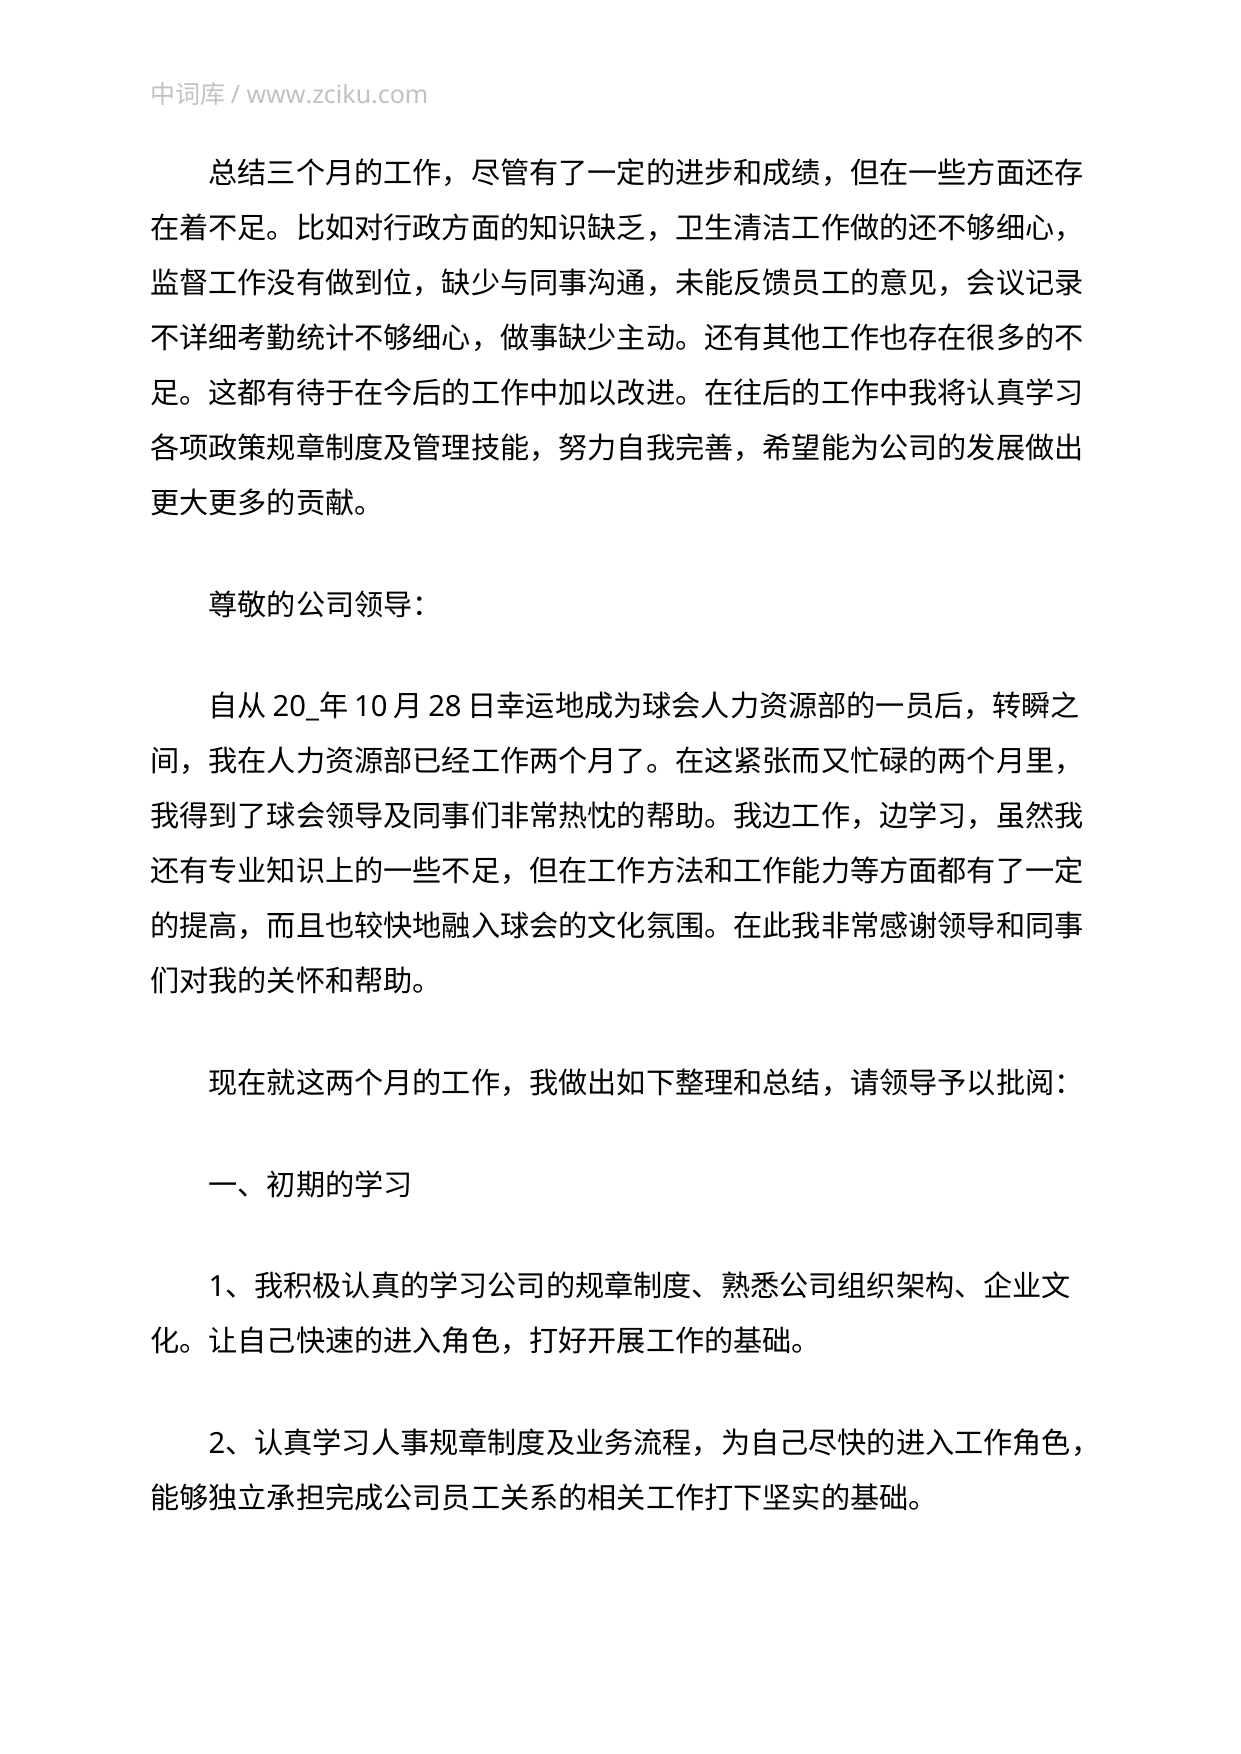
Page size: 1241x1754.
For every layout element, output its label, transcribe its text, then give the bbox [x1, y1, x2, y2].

text 总结三个月的工作，尽管有了一定的进步和成绩，但在一些方面还存在着不足。比如对行政方面的知识缺乏，卫生清洁工作做的还不够细心，监督工作没有做到位，缺少与同事沟通，未能反馈员工的意见，会议记录不详细考勤统计不够细心，做事缺少主动。还有其他工作也存在很多的不足。这都有待于在今后的工作中加以改进。在往后的工作中我将认真学习各项政策规章制度及管理技能，努力自我完善，希望能为公司的发展做出更大更多的贡献。 [150, 150, 1090, 522]
text 1、我积极认真的学习公司的规章制度、熟悉公司组织架构、企业文化。让自己快速的进入角色，打好开展工作的基础。 [150, 1263, 1090, 1360]
text 尊敬的公司领导： [150, 581, 1090, 623]
text 现在就这两个月的工作，我做出如下整理和总结，请领导予以批阅： [150, 1059, 1090, 1102]
text 一、初期的学习 [150, 1161, 1090, 1203]
text 2、认真学习人事规章制度及业务流程，为自己尽快的进入工作角色，能够独立承担完成公司员工关系的相关工作打下坚实的基础。 [150, 1419, 1090, 1517]
text 自从20_年10月28日幸运地成为球会人力资源部的一员后，转瞬之间，我在人力资源部已经工作两个月了。在这紧张而又忙碌的两个月里，我得到了球会领导及同事们非常热忱的帮助。我边工作，边学习，虽然我还有专业知识上的一些不足，但在工作方法和工作能力等方面都有了一定的提高，而且也较快地融入球会的文化氛围。在此我非常感谢领导和同事们对我的关怀和帮助。 [150, 683, 1090, 1000]
